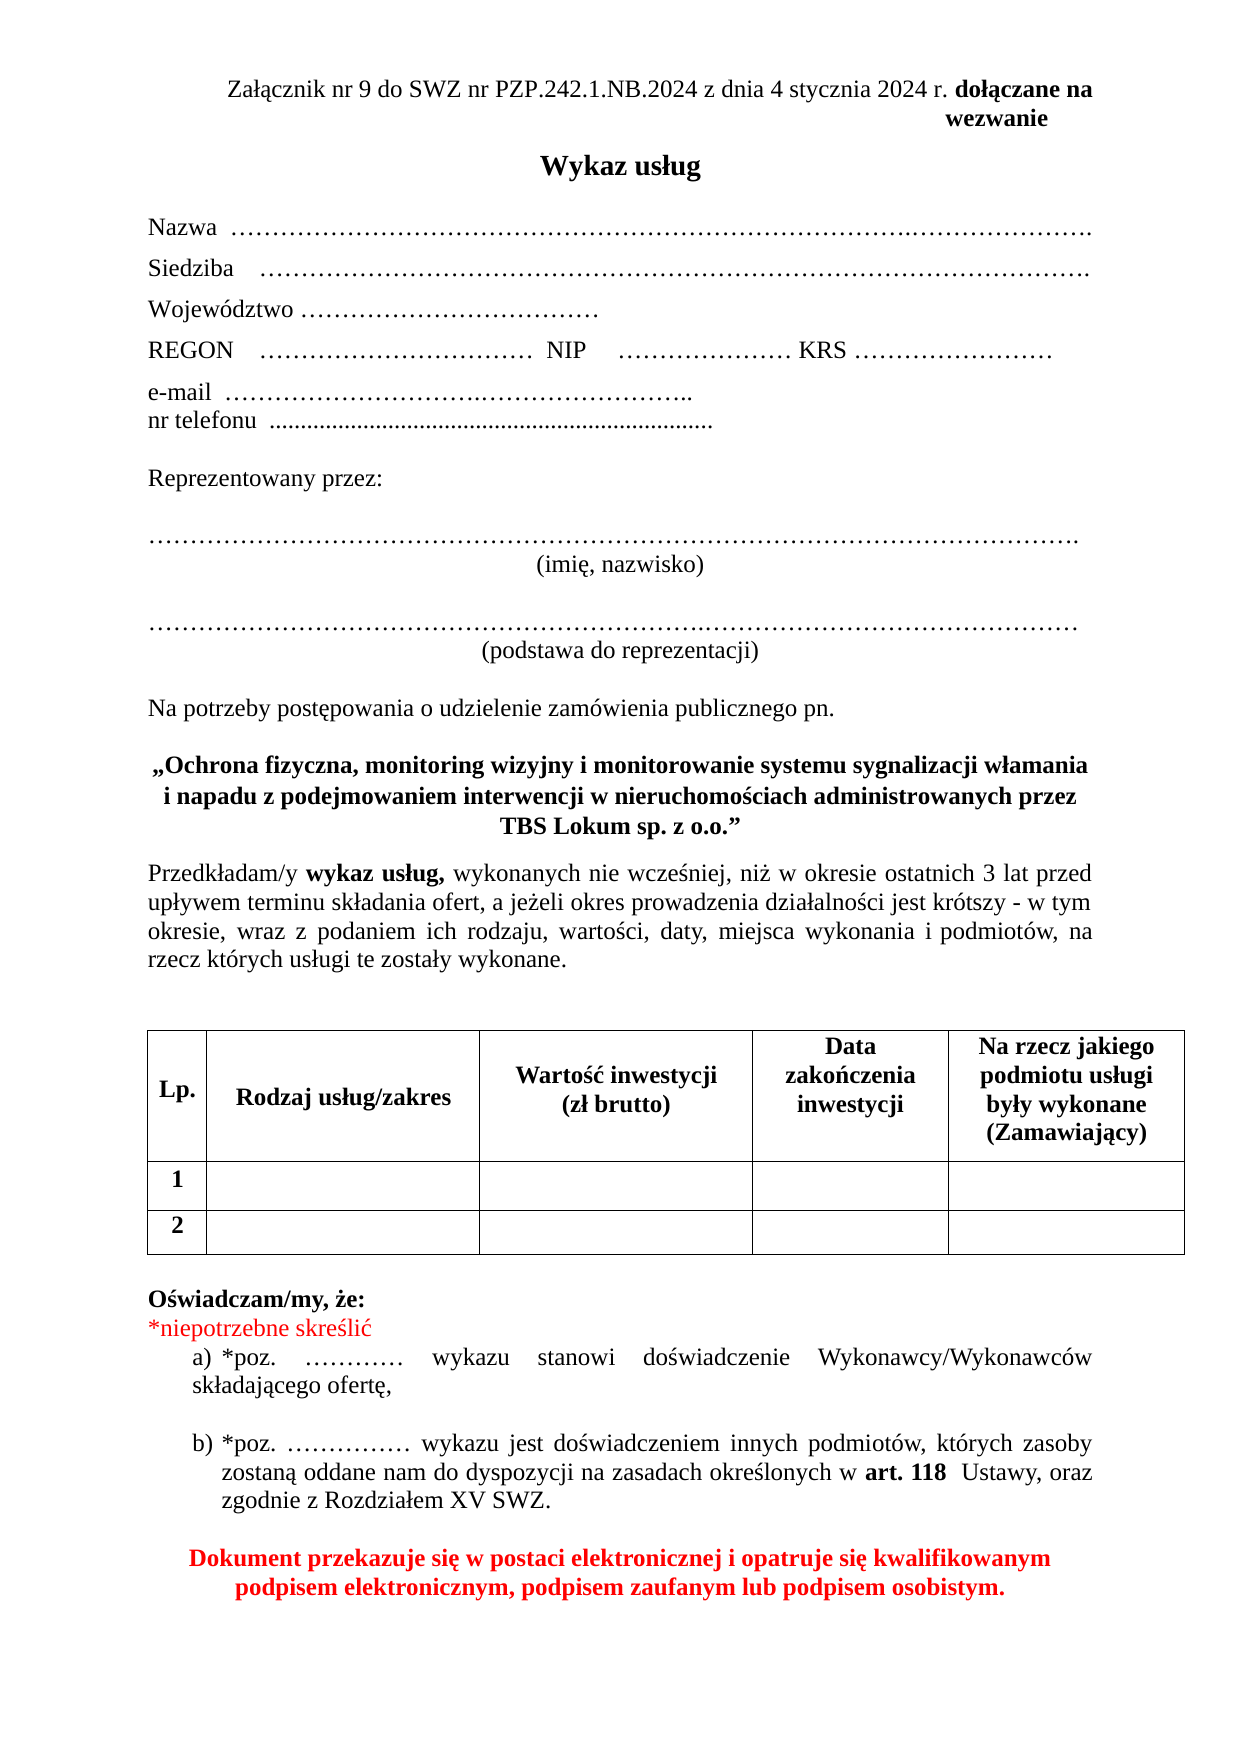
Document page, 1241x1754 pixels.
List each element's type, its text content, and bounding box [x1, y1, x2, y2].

text Dokument przekazuje się w postaci elektronicznej i opatruje się kwalifikowanym podpisem elektronicznym, podpisem zaufanym lub podpisem osobistym. [148, 1543, 1093, 1600]
table_cell [207, 1162, 479, 1209]
table_cell [949, 1162, 1184, 1209]
table_header Na rzecz jakiego podmiotu usługi były wykonane (Zamawiający) [949, 1031, 1184, 1161]
text REGON …………………………… NIP ………………… KRS …………………… [148, 335, 1093, 364]
text Na potrzeby postępowania o udzielenie zamówienia publicznego pn. [148, 693, 1093, 722]
text Wykaz usług [148, 148, 1093, 181]
table_cell [480, 1162, 752, 1209]
table_header Lp. [148, 1031, 206, 1161]
table_cell [753, 1162, 948, 1209]
text a) *poz. ………… wykazu stanowi doświadczenie Wykonawcy/Wykonawców składającego ofertę, [192, 1342, 1093, 1399]
table_cell [207, 1211, 479, 1254]
text Nazwa ……………………………………………………………………….…………………. [148, 212, 1093, 240]
table_header Wartość inwestycji (zł brutto) [480, 1031, 752, 1161]
text (podstawa do reprezentacji) [148, 635, 1093, 664]
table_cell [949, 1211, 1184, 1254]
table_cell [753, 1211, 948, 1254]
text Przedkładam/y wykaz usług, wykonanych nie wcześniej, niż w okresie ostatnich 3 lat przed upływem terminu składania ofert, a jeżeli okres prowadzenia działalności jest krótszy - w tym okresie, wraz z podaniem ich rodzaju, wartości, daty, miejsca wykonania i podmiotów, na rzecz których usługi te zostały wykonane. [148, 858, 1093, 973]
text nr telefonu [148, 405, 1093, 434]
text …………………………………………………………………………………………………. [148, 520, 1093, 549]
text Siedziba ………………………………………………………………………………………. [148, 253, 1093, 282]
table_cell 2 [148, 1211, 206, 1254]
text b) *poz. …………… wykazu jest doświadczeniem innych podmiotów, których zasoby zostaną oddane nam do dyspozycji na zasadach określonych w art. 118 Ustawy, oraz zgodnie z Rozdziałem XV SWZ. [192, 1428, 1093, 1514]
table_cell 1 [148, 1162, 206, 1209]
text ………………………………………………………….……………………………………… [148, 607, 1093, 635]
text e-mail ………………………….…………………….. [148, 377, 1093, 405]
table_cell [480, 1211, 752, 1254]
text Województwo ……………………………… [148, 294, 1093, 323]
text Reprezentowany przez: [148, 463, 1093, 492]
text „Ochrona fizyczna, monitoring wizyjny i monitorowanie systemu sygnalizacji włamania i napadu z podejmowaniem interwencji w nieruchomościach administrowanych przez TBS Lokum sp. z o.o.” [148, 750, 1093, 840]
text (imię, nazwisko) [148, 549, 1093, 578]
text *niepotrzebne skreślić [148, 1313, 1093, 1342]
text Oświadczam/my, że: [148, 1284, 1093, 1313]
table_header Rodzaj usług/zakres [207, 1031, 479, 1161]
table_header Data zakończenia inwestycji [753, 1031, 948, 1161]
